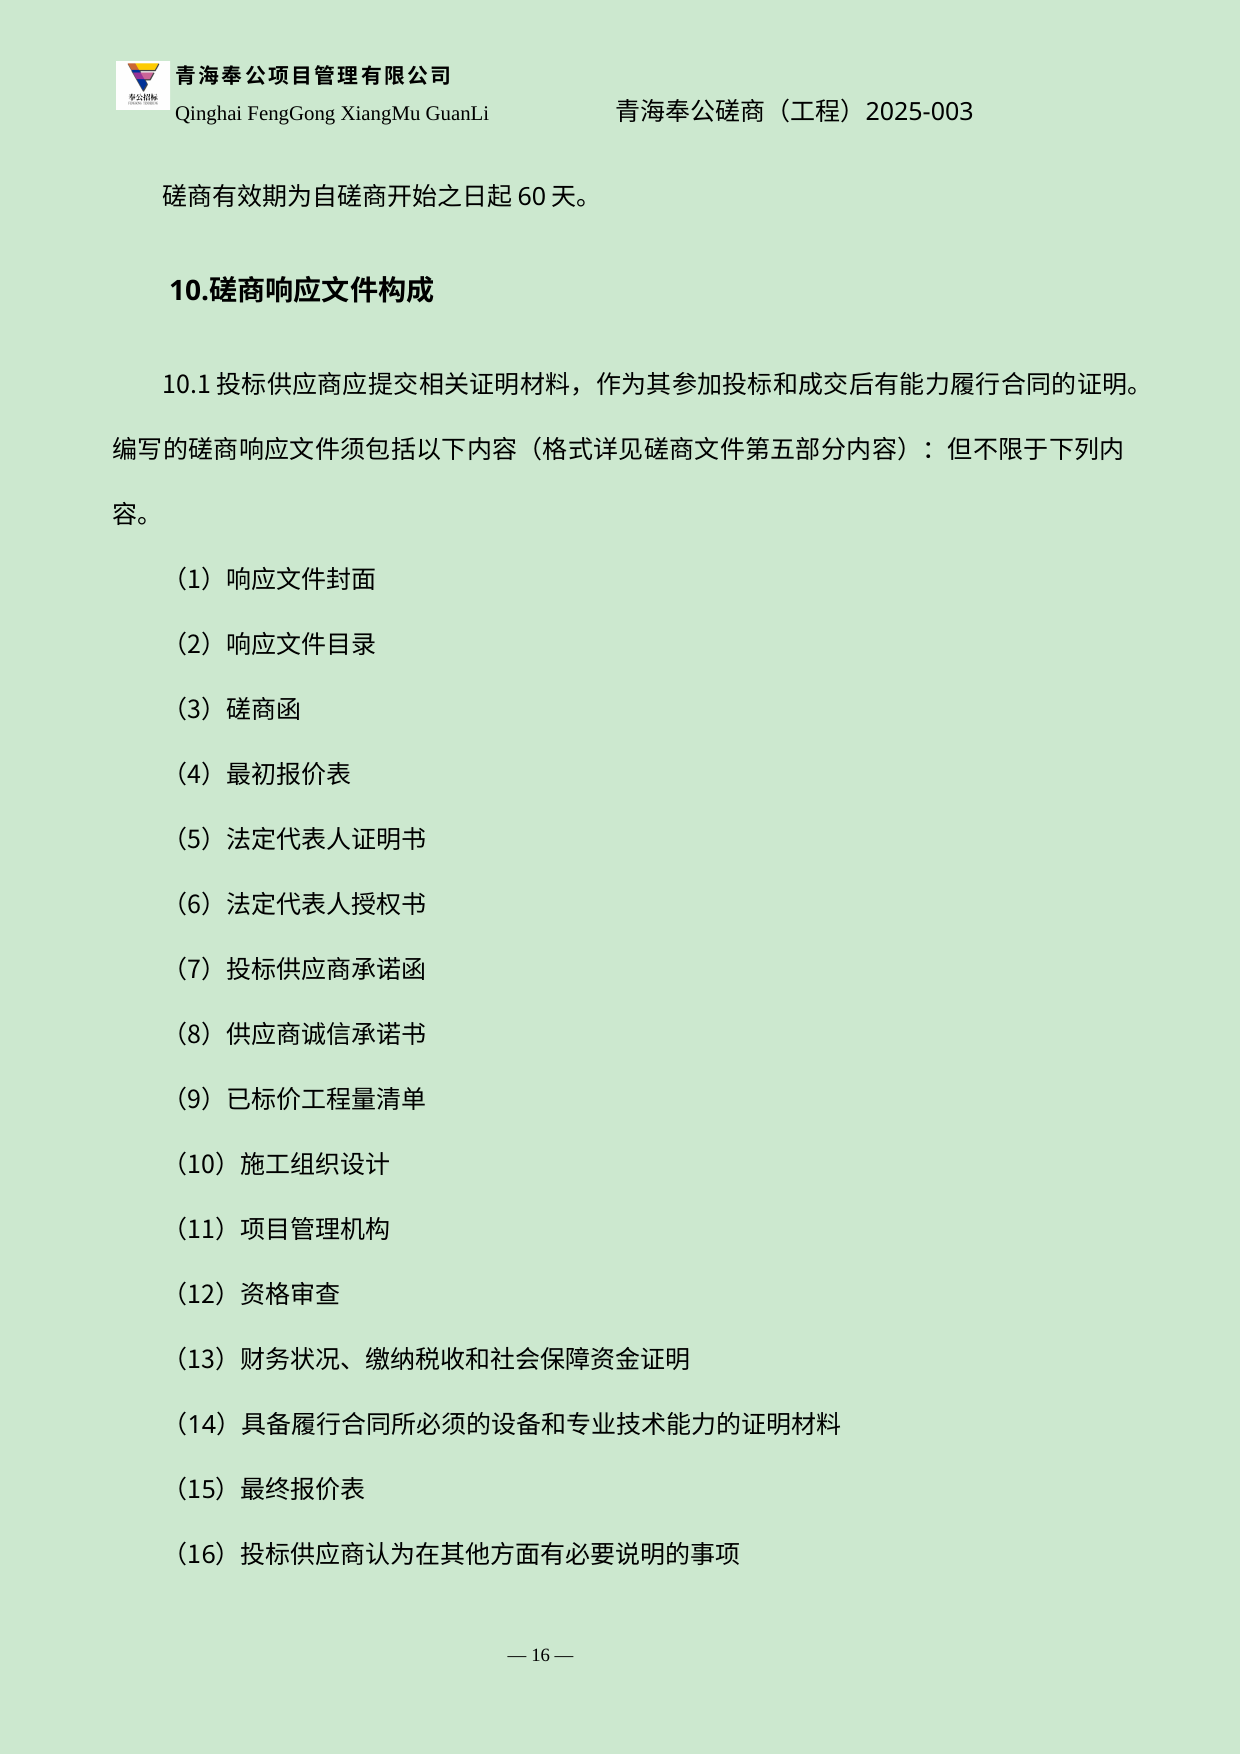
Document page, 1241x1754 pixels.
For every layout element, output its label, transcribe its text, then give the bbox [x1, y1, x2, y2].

text 10.1投标供应商应提交相关证明材料，作为其参加投标和成交后有能力履行合同的证明。编写的磋商响应文件须包括以下内容（格式详见磋商文件第五部分内容）：但不限于下列内容。 [112, 350, 1128, 545]
text （14）具备履行合同所必须的设备和专业技术能力的证明材料 [112, 1390, 1128, 1455]
text （10）施工组织设计 [112, 1130, 1128, 1195]
text （6）法定代表人授权书 [112, 870, 1128, 935]
text （4）最初报价表 [112, 740, 1128, 805]
picture [116, 61, 170, 110]
text （15）最终报价表 [112, 1455, 1128, 1520]
text （13）财务状况、缴纳税收和社会保障资金证明 [112, 1325, 1128, 1390]
text （11）项目管理机构 [112, 1195, 1128, 1260]
text （9）已标价工程量清单 [112, 1065, 1128, 1130]
text （3）磋商函 [112, 675, 1128, 740]
text （1）响应文件封面 [112, 545, 1128, 610]
text （16）投标供应商认为在其他方面有必要说明的事项 [112, 1520, 1128, 1585]
text 10.磋商响应文件构成 [112, 256, 1128, 321]
text （2）响应文件目录 [112, 610, 1128, 675]
text （7）投标供应商承诺函 [112, 935, 1128, 1000]
text （5）法定代表人证明书 [112, 805, 1128, 870]
text （12）资格审查 [112, 1260, 1128, 1325]
text 磋商有效期为自磋商开始之日起60天。 [112, 162, 1128, 227]
text （8）供应商诚信承诺书 [112, 1000, 1128, 1065]
